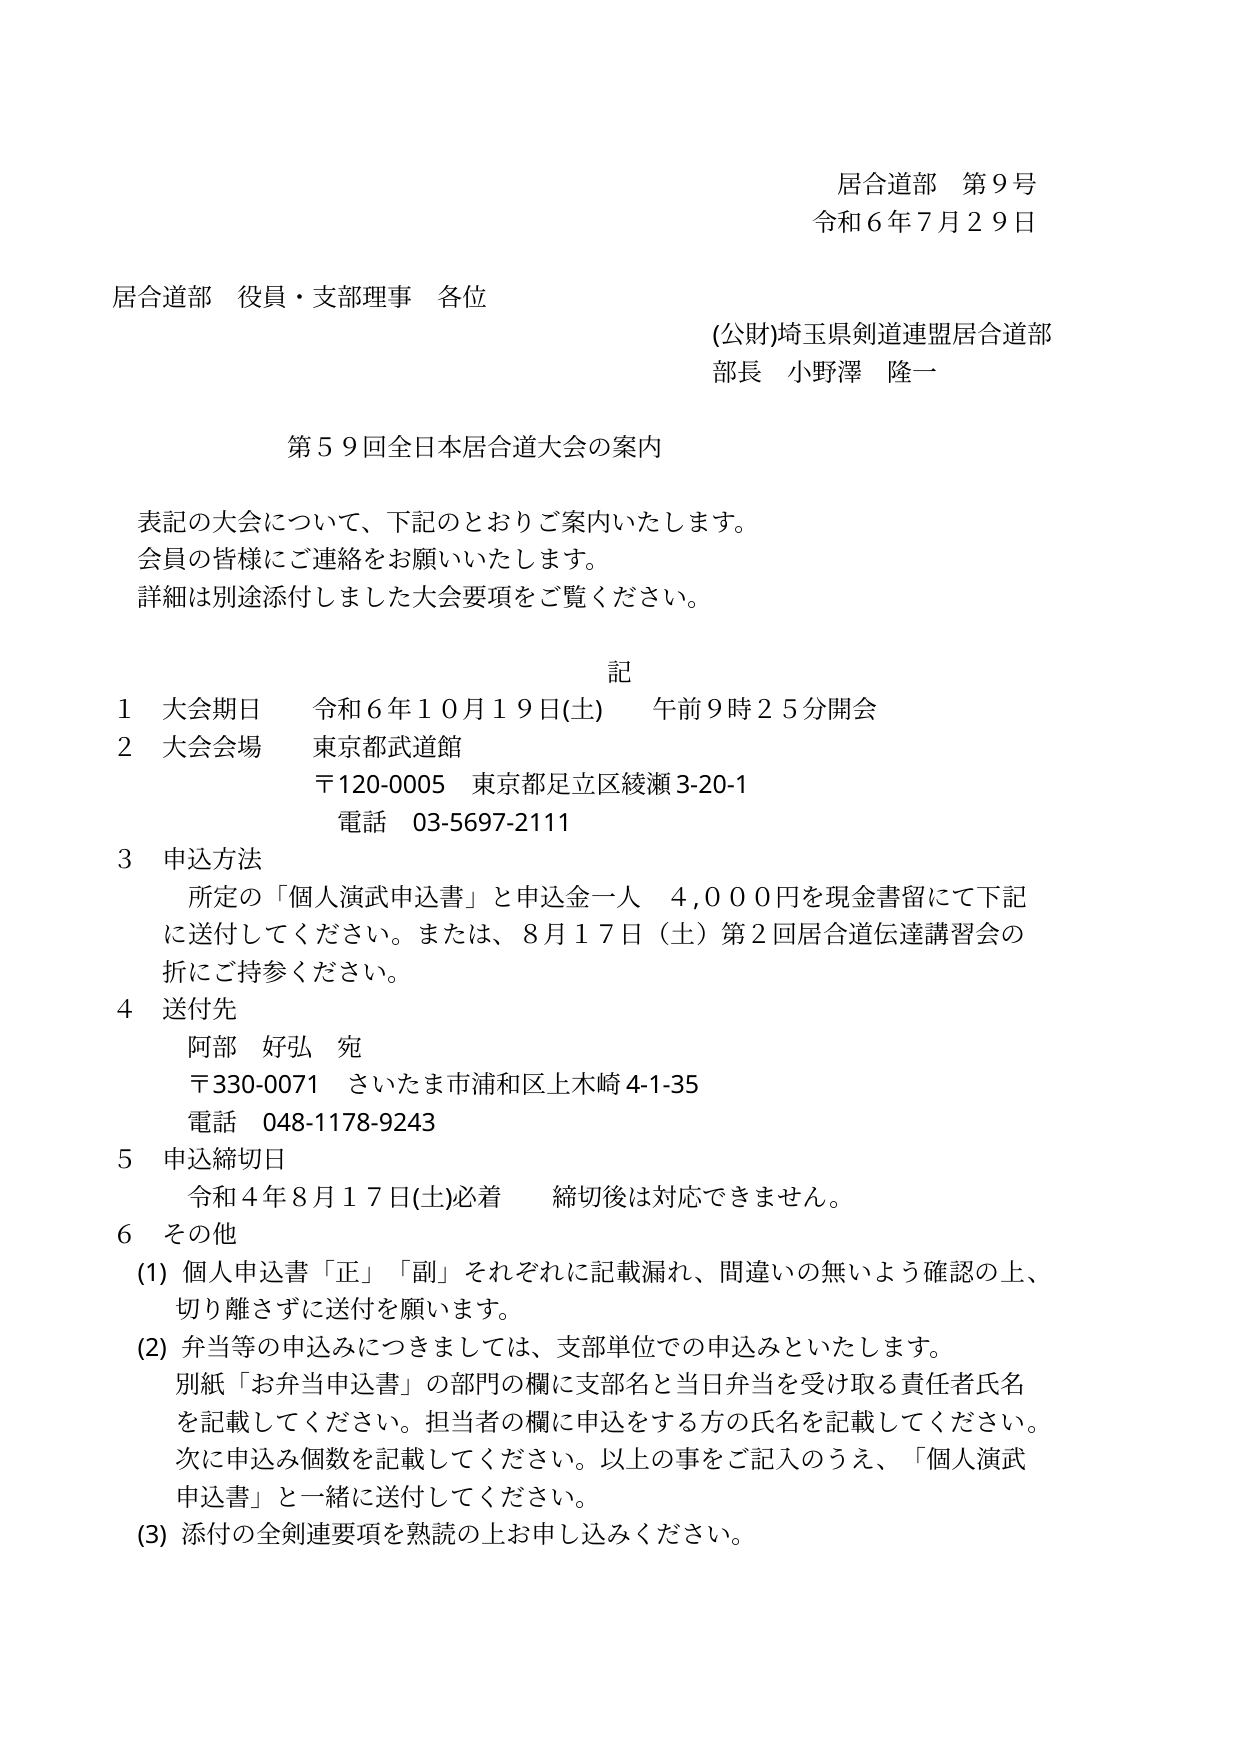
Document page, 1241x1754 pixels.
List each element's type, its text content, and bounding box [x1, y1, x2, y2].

text 電話 048-1178-9243 [112, 1102, 1028, 1139]
text 〒120-0005 東京都足立区綾瀬3-20-1 [112, 764, 1028, 802]
text 別紙「お弁当申込書」の部門の欄に支部名と当日弁当を受け取る責任者氏名を記載してください。担当者の欄に申込をする方の氏名を記載してください。次に申込み個数を記載してください。以上の事をご記入のうえ、「個人演武申込書」と一緒に送付してください。 [175, 1364, 1028, 1514]
text 表記の大会について、下記のとおりご案内いたします。 [112, 502, 1128, 539]
text ３ 申込方法 [112, 839, 1028, 877]
text 会員の皆様にご連絡をお願いいたします。 [112, 539, 1128, 577]
text ６ その他 [112, 1214, 1028, 1252]
text ４ 送付先 [112, 989, 1028, 1027]
list 個人申込書「正」「副」それぞれに記載漏れ、間違いの無いよう確認の上、切り離さずに送付を願います。 [137, 1252, 1028, 1327]
text 〒330-0071 さいたま市浦和区上木崎4-1-35 [112, 1064, 1028, 1102]
text 所定の「個人演武申込書」と申込金一人 ４,０００円を現金書留にて下記に送付してください。または、８月１７日（土）第２回居合道伝達講習会の折にご持参ください。 [112, 877, 1028, 989]
list 添付の全剣連要項を熟読の上お申し込みください。 [137, 1514, 1028, 1552]
text ５ 申込締切日 [112, 1139, 1028, 1177]
text １ 大会期日 令和６年１０月１９日(土) 午前９時２５分開会 [112, 689, 1028, 727]
text ２ 大会会場 東京都武道館 [112, 727, 1028, 764]
text 電話 03-5697-2111 [112, 802, 1028, 839]
text 第５９回全日本居合道大会の案内 [112, 427, 1128, 464]
text 令和４年８月１７日(土)必着 締切後は対応できません。 [112, 1177, 1028, 1214]
list 弁当等の申込みにつきましては、支部単位での申込みといたします。 [137, 1327, 1028, 1364]
text 令和６年７月２９日 [112, 202, 1128, 239]
text 居合道部 第９号 [112, 164, 1128, 202]
text 居合道部 役員・支部理事 各位 [112, 277, 1128, 314]
subtitle 記 [112, 652, 1128, 689]
text 阿部 好弘 宛 [112, 1027, 1028, 1064]
text 詳細は別途添付しました大会要項をご覧ください。 [112, 577, 1128, 614]
text (公財)埼玉県剣道連盟居合道部 [112, 314, 1128, 352]
text 部長 小野澤 隆一 [112, 352, 1128, 389]
